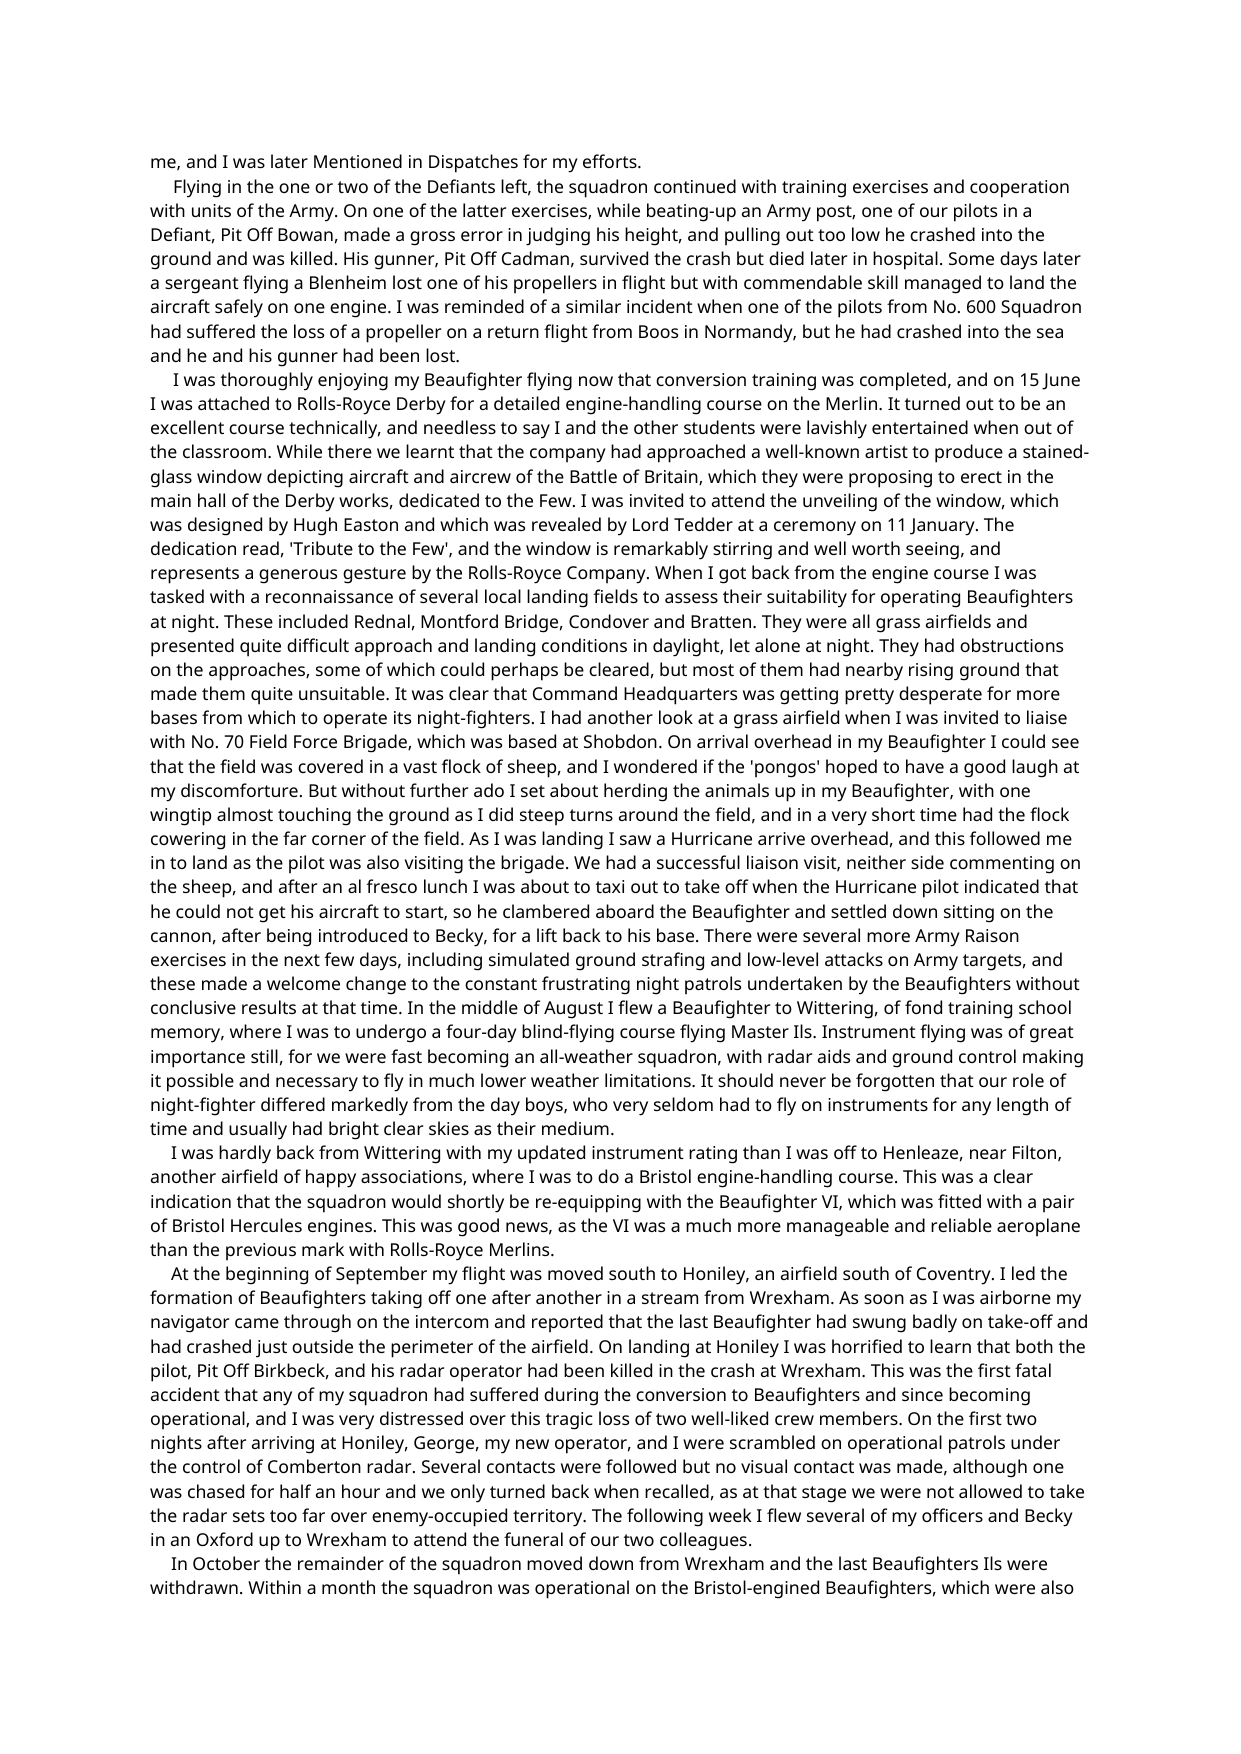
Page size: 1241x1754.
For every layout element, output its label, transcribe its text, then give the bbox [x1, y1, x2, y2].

text Flying in the one or two of the Defiants left, the squadron continued with training exercises and cooperation with units of the Army. On one of the latter exercises, while beating-up an Army post, one of our pilots in a Defiant, Pit Off Bowan, made a gross error in judging his height, and pulling out too low he crashed into the ground and was killed. His gunner, Pit Off Cadman, survived the crash but died later in hospital. Some days later a sergeant flying a Blenheim lost one of his propellers in flight but with commendable skill managed to land the aircraft safely on one engine. I was reminded of a similar incident when one of the pilots from No. 600 Squadron had suffered the loss of a propeller on a return flight from Boos in Normandy, but he had crashed into the sea and he and his gunner had been lost. [150, 174, 1090, 367]
text I was thoroughly enjoying my Beaufighter flying now that conversion training was completed, and on 15 June I was attached to Rolls-Royce Derby for a detailed engine-handling course on the Merlin. It turned out to be an excellent course technically, and needless to say I and the other students were lavishly entertained when out of the classroom. While there we learnt that the company had approached a well-known artist to produce a stained-glass window depicting aircraft and aircrew of the Battle of Britain, which they were proposing to erect in the main hall of the Derby works, dedicated to the Few. I was invited to attend the unveiling of the window, which was designed by Hugh Easton and which was revealed by Lord Tedder at a ceremony on 11 January. The dedication read, 'Tribute to the Few', and the window is remarkably stirring and well worth seeing, and represents a generous gesture by the Rolls-Royce Company. When I got back from the engine course I was tasked with a reconnaissance of several local landing fields to assess their suitability for operating Beaufighters at night. These included Rednal, Montford Bridge, Condover and Bratten. They were all grass airfields and presented quite difficult approach and landing conditions in daylight, let alone at night. They had obstructions on the approaches, some of which could perhaps be cleared, but most of them had nearby rising ground that made them quite unsuitable. It was clear that Command Headquarters was getting pretty desperate for more bases from which to operate its night-fighters. I had another look at a grass airfield when I was invited to liaise with No. 70 Field Force Brigade, which was based at Shobdon. On arrival overhead in my Beaufighter I could see that the field was covered in a vast flock of sheep, and I wondered if the 'pongos' hoped to have a good laugh at my discomforture. But without further ado I set about herding the animals up in my Beaufighter, with one wingtip almost touching the ground as I did steep turns around the field, and in a very short time had the flock cowering in the far corner of the field. As I was landing I saw a Hurricane arrive overhead, and this followed me in to land as the pilot was also visiting the brigade. We had a successful liaison visit, neither side commenting on the sheep, and after an al fresco lunch I was about to taxi out to take off when the Hurricane pilot indicated that he could not get his aircraft to start, so he clambered aboard the Beaufighter and settled down sitting on the cannon, after being introduced to Becky, for a lift back to his base. There were several more Army Raison exercises in the next few days, including simulated ground strafing and low-level attacks on Army targets, and these made a welcome change to the constant frustrating night patrols undertaken by the Beaufighters without conclusive results at that time. In the middle of August I flew a Beaufighter to Wittering, of fond training school memory, where I was to undergo a four-day blind-flying course flying Master Ils. Instrument flying was of great importance still, for we were fast becoming an all-weather squadron, with radar aids and ground control making it possible and necessary to fly in much lower weather limitations. It should never be forgotten that our role of night-fighter differed markedly from the day boys, who very seldom had to fly on instruments for any length of time and usually had bright clear skies as their medium. [150, 367, 1090, 1141]
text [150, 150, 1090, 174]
text At the beginning of September my flight was moved south to Honiley, an airfield south of Coventry. I led the formation of Beaufighters taking off one after another in a stream from Wrexham. As soon as I was airborne my navigator came through on the intercom and reported that the last Beaufighter had swung badly on take-off and had crashed just outside the perimeter of the airfield. On landing at Honiley I was horrified to learn that both the pilot, Pit Off Birkbeck, and his radar operator had been killed in the crash at Wrexham. This was the first fatal accident that any of my squadron had suffered during the conversion to Beaufighters and since becoming operational, and I was very distressed over this tragic loss of two well-liked crew members. On the first two nights after arriving at Honiley, George, my new operator, and I were scrambled on operational patrols under the control of Comberton radar. Several contacts were followed but no visual contact was made, although one was chased for half an hour and we only turned back when recalled, as at that stage we were not allowed to take the radar sets too far over enemy-occupied territory. The following week I flew several of my officers and Becky in an Oxford up to Wrexham to attend the funeral of our two colleagues. [150, 1262, 1090, 1552]
text I was hardly back from Wittering with my updated instrument rating than I was off to Henleaze, near Filton, another airfield of happy associations, where I was to do a Bristol engine-handling course. This was a clear indication that the squadron would shortly be re-equipping with the Beaufighter VI, which was fitted with a pair of Bristol Hercules engines. This was good news, as the VI was a much more manageable and reliable aeroplane than the previous mark with Rolls-Royce Merlins. [150, 1141, 1090, 1262]
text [150, 1552, 1090, 1600]
